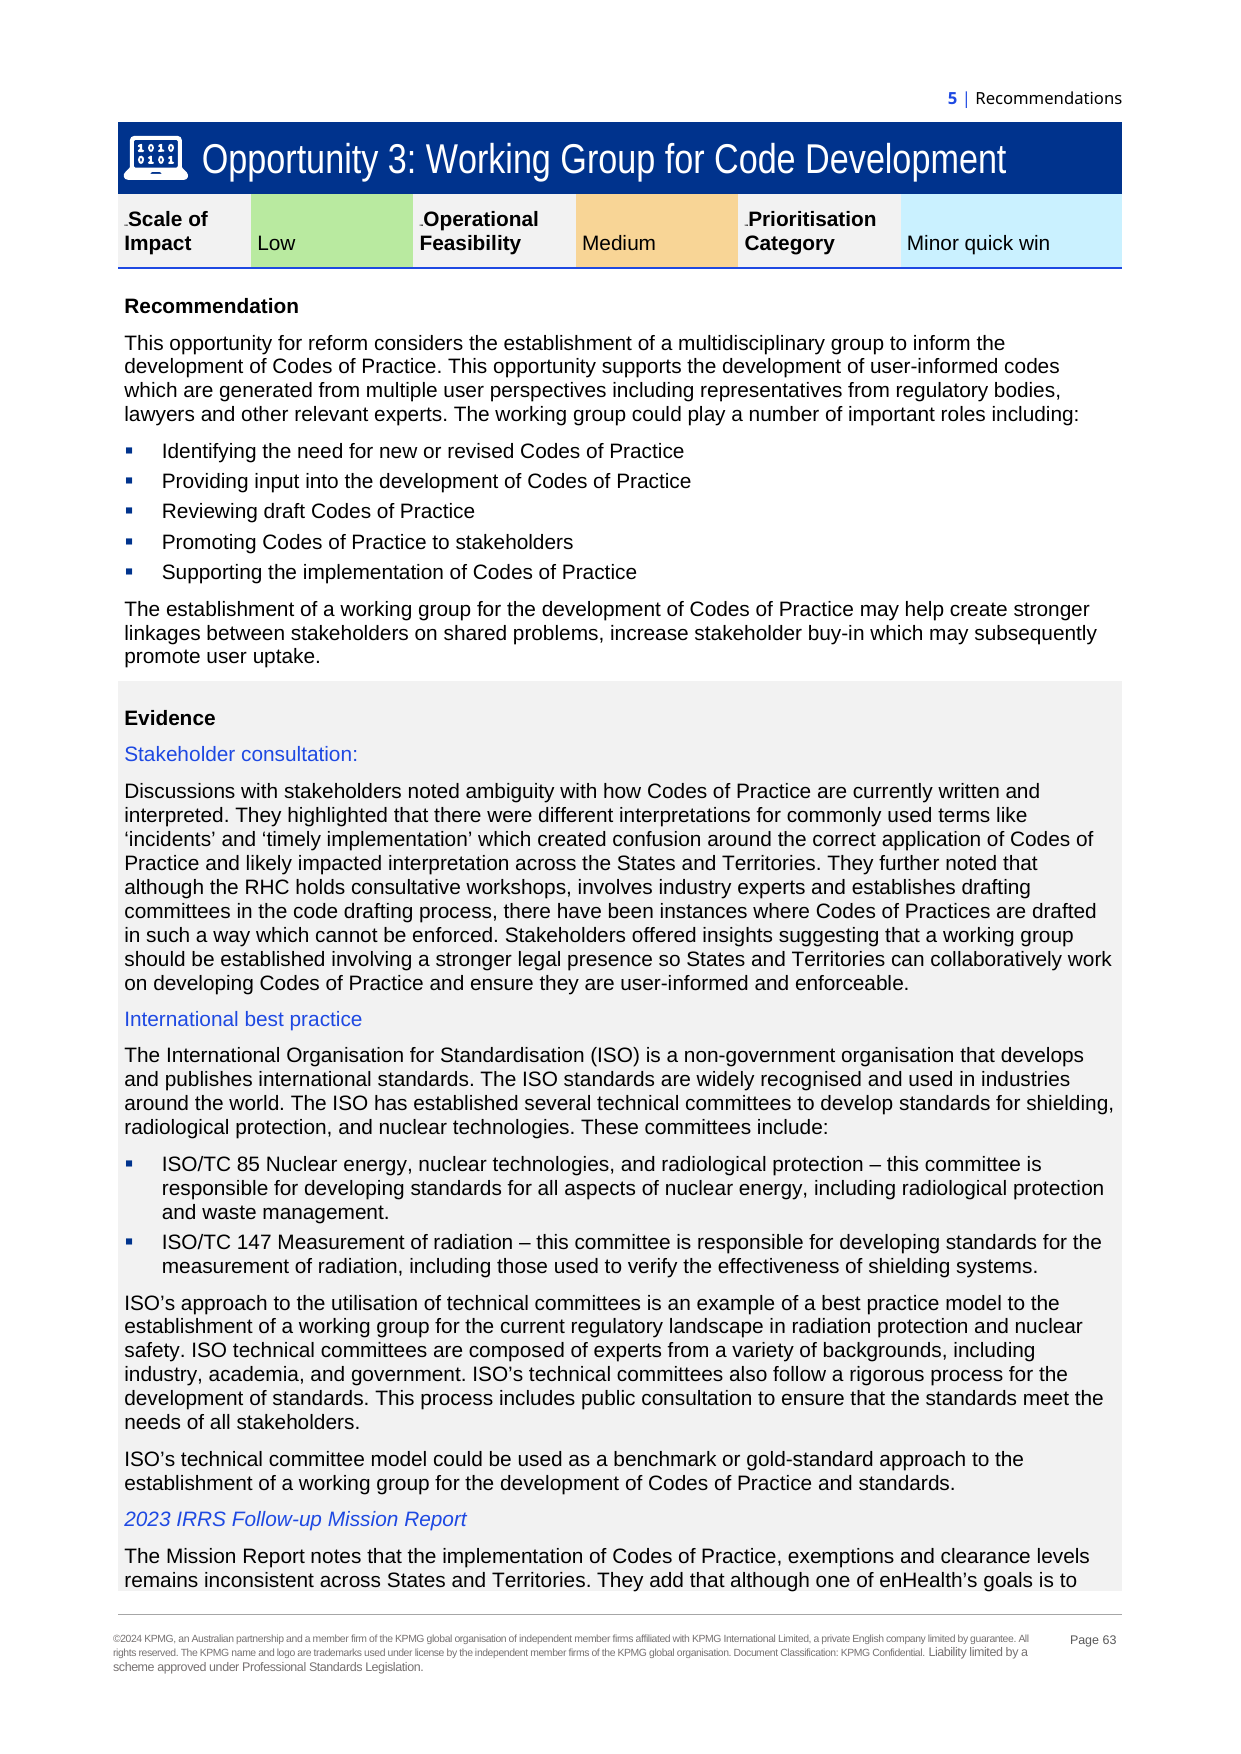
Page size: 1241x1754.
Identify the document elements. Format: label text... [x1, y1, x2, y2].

table_header Opportunity 3: Working Group for Code Development [196, 122, 1122, 194]
table_cell 30BPrioritisation Category [738, 194, 901, 267]
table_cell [118, 681, 1122, 1591]
table_cell Medium [576, 194, 738, 267]
table_cell Recommendation This opportunity for reform considers the establishment of a multidisciplinary group to inform the development of Codes of Practice. This opportunity supports the development of user-informed codes which are generated from multiple user perspectives including representatives from regulatory bodies, lawyers and other relevant experts. The working group could play a number of important roles including: Identifying the need for new or revised Codes of Practice Providing input into the development of Codes of Practice Reviewing draft Codes of Practice Promoting Codes of Practice to stakeholders Supporting the implementation of Codes of Practice The establishment of a working group for the development of Codes of Practice may help create stronger linkages between stakeholders on shared problems, increase stakeholder buy-in which may subsequently promote user uptake. [118, 269, 1122, 681]
table_cell 26BScale of Impact [118, 194, 251, 267]
table_cell Minor quick win [901, 194, 1122, 267]
table_cell 28BOperational Feasibility [413, 194, 576, 267]
table_cell Low [251, 194, 413, 267]
table_header [118, 122, 196, 194]
